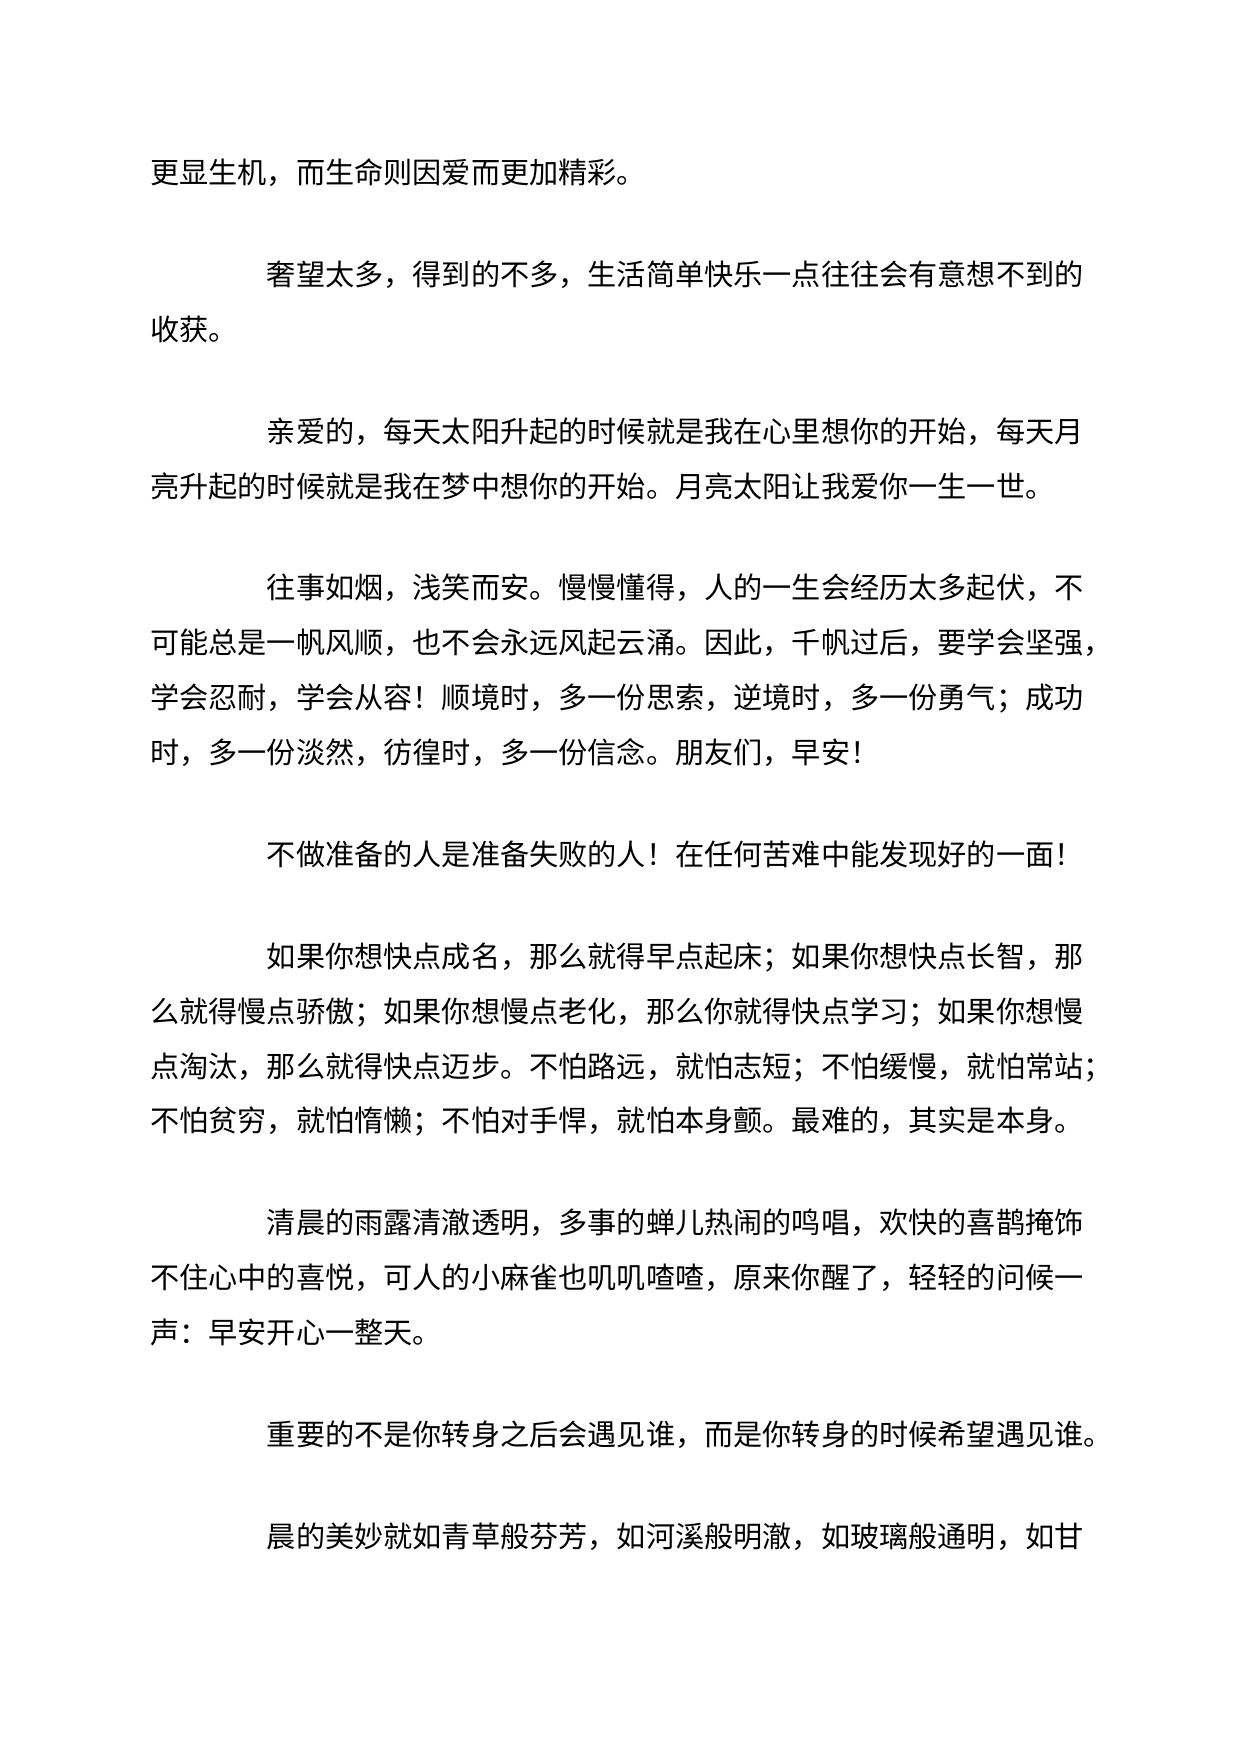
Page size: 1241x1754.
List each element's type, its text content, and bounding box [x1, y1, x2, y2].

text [150, 150, 1090, 192]
text 重要的不是你转身之后会遇见谁，而是你转身的时候希望遇见谁。 [150, 1411, 1090, 1454]
text 不做准备的人是准备失败的人！在任何苦难中能发现好的一面！ [150, 832, 1090, 874]
text 往事如烟，浅笑而安。慢慢懂得，人的一生会经历太多起伏，不可能总是一帆风顺，也不会永远风起云涌。因此，千帆过后，要学会坚强，学会忍耐，学会从容！顺境时，多一份思索，逆境时，多一份勇气；成功时，多一份淡然，彷徨时，多一份信念。朋友们，早安！ [150, 565, 1090, 772]
text 清晨的雨露清澈透明，多事的蝉儿热闹的鸣唱，欢快的喜鹊掩饰不住心中的喜悦，可人的小麻雀也叽叽喳喳，原来你醒了，轻轻的问候一声：早安开心一整天。 [150, 1200, 1090, 1352]
text 奢望太多，得到的不多，生活简单快乐一点往往会有意想不到的收获。 [150, 252, 1090, 349]
text 如果你想快点成名，那么就得早点起床；如果你想快点长智，那么就得慢点骄傲；如果你想慢点老化，那么你就得快点学习；如果你想慢点淘汰，那么就得快点迈步。不怕路远，就怕志短；不怕缓慢，就怕常站；不怕贫穷，就怕惰懒；不怕对手悍，就怕本身颤。最难的，其实是本身。 [150, 933, 1090, 1140]
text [150, 1513, 1090, 1555]
text 亲爱的，每天太阳升起的时候就是我在心里想你的开始，每天月亮升起的时候就是我在梦中想你的开始。月亮太阳让我爱你一生一世。 [150, 408, 1090, 506]
